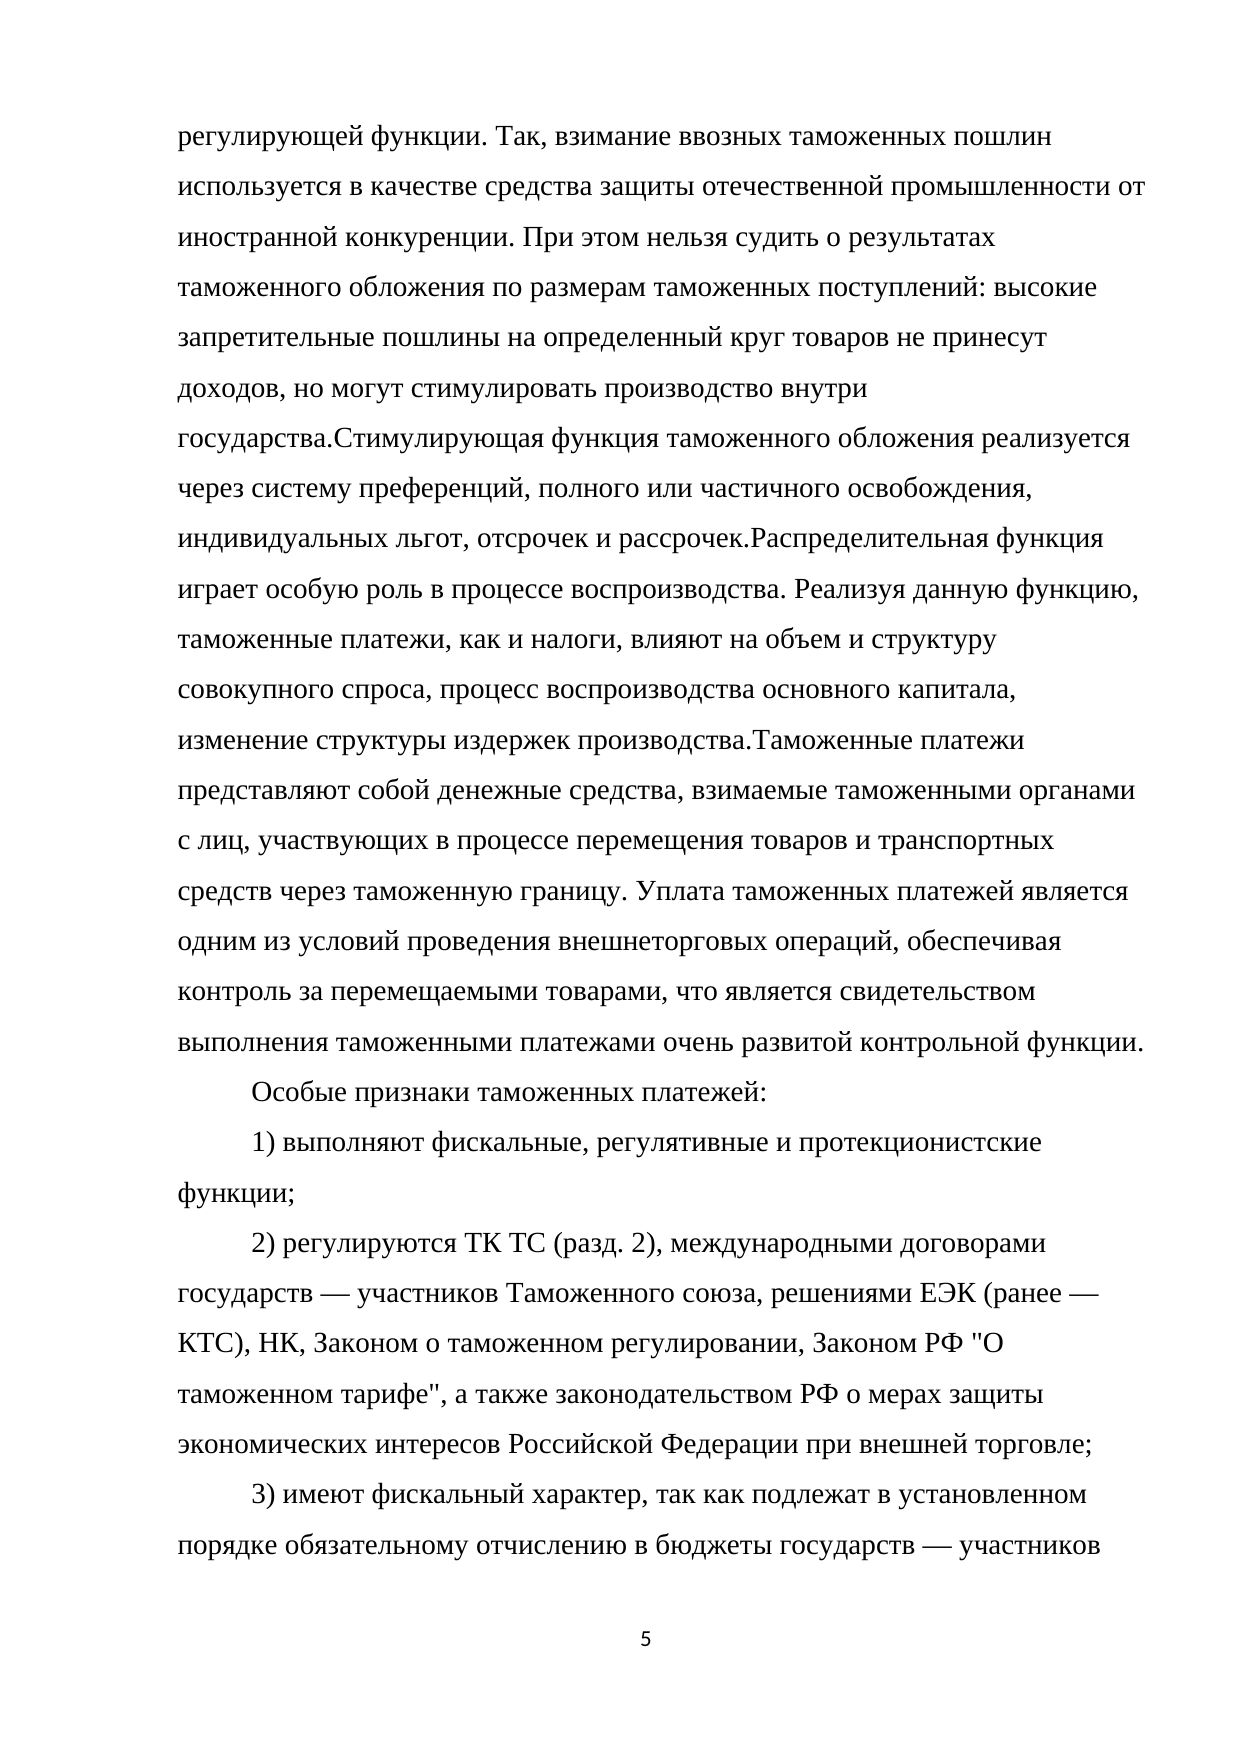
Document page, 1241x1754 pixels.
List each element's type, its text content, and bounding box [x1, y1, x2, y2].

text 2) регулируются ТК ТС (разд. 2), международными договорами государств — участников Таможенного союза, решениями ЕЭК (ранее — КТС), НК, Законом о таможенном регулировании, Законом РФ "О таможенном тарифе", а также законодательством РФ о мерах защиты экономических интересов Российской Федерации при внешней торговле; [177, 1225, 1152, 1460]
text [177, 118, 1152, 1057]
text 1) выполняют фискальные, регулятивные и протекционистские функции; [177, 1124, 1152, 1208]
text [177, 1477, 1152, 1560]
text Особые признаки таможенных платежей: [177, 1074, 1152, 1108]
